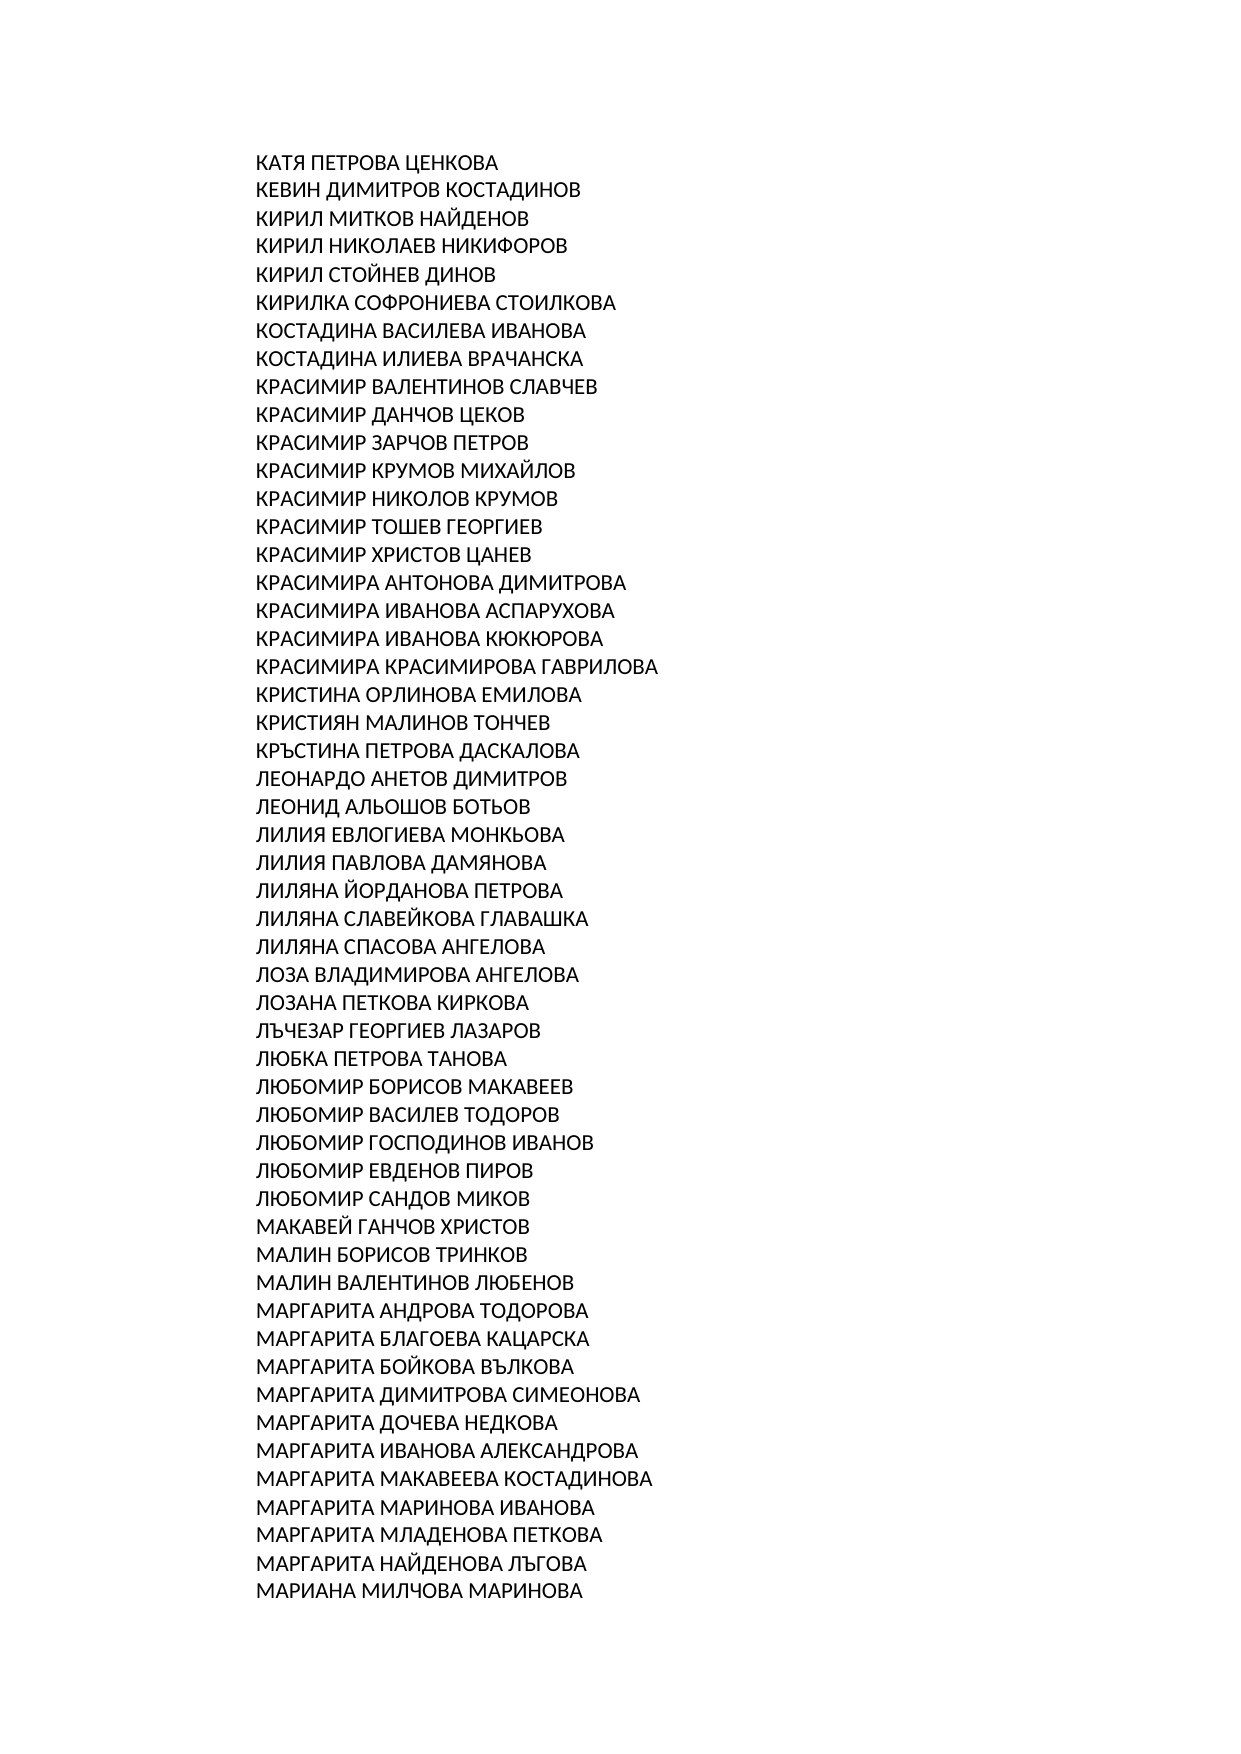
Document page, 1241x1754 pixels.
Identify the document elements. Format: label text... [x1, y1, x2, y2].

text МАРГАРИТА МЛАДЕНОВА ПЕТКОВА [148, 1521, 1093, 1549]
text ЛЮБОМИР ГОСПОДИНОВ ИВАНОВ [148, 1128, 1093, 1156]
text КРИСТИНА ОРЛИНОВА ЕМИЛОВА [148, 680, 1093, 708]
text МАРГАРИТА БЛАГОЕВА КАЦАРСКА [148, 1324, 1093, 1352]
text КЕВИН ДИМИТРОВ КОСТАДИНОВ [148, 176, 1093, 204]
text ЛИЛИЯ ЕВЛОГИЕВА МОНКЬОВА [148, 820, 1093, 848]
text МАЛИН БОРИСОВ ТРИНКОВ [148, 1240, 1093, 1268]
text МАЛИН ВАЛЕНТИНОВ ЛЮБЕНОВ [148, 1268, 1093, 1296]
text МАРИАНА МИЛЧОВА МАРИНОВА [148, 1577, 1093, 1605]
text КРИСТИЯН МАЛИНОВ ТОНЧЕВ [148, 708, 1093, 736]
text ЛЪЧЕЗАР ГЕОРГИЕВ ЛАЗАРОВ [148, 1016, 1093, 1044]
text МАРГАРИТА ДОЧЕВА НЕДКОВА [148, 1408, 1093, 1437]
text КРАСИМИР ТОШЕВ ГЕОРГИЕВ [148, 512, 1093, 540]
text МАРГАРИТА МАРИНОВА ИВАНОВА [148, 1493, 1093, 1521]
text ЛЕОНАРДО АНЕТОВ ДИМИТРОВ [148, 764, 1093, 792]
text ЛИЛИЯ ПАВЛОВА ДАМЯНОВА [148, 848, 1093, 876]
text КИРИЛ МИТКОВ НАЙДЕНОВ [148, 204, 1093, 232]
text КРЪСТИНА ПЕТРОВА ДАСКАЛОВА [148, 736, 1093, 764]
text КИРИЛ СТОЙНЕВ ДИНОВ [148, 260, 1093, 288]
text ЛИЛЯНА ЙОРДАНОВА ПЕТРОВА [148, 876, 1093, 904]
text МАРГАРИТА МАКАВЕЕВА КОСТАДИНОВА [148, 1464, 1093, 1493]
text КРАСИМИРА КРАСИМИРОВА ГАВРИЛОВА [148, 652, 1093, 680]
text КОСТАДИНА ИЛИЕВА ВРАЧАНСКА [148, 344, 1093, 372]
text ЛЮБОМИР ЕВДЕНОВ ПИРОВ [148, 1156, 1093, 1184]
text ЛЮБОМИР САНДОВ МИКОВ [148, 1184, 1093, 1212]
text КРАСИМИР ВАЛЕНТИНОВ СЛАВЧЕВ [148, 372, 1093, 400]
text ЛЕОНИД АЛЬОШОВ БОТЬОВ [148, 792, 1093, 820]
text КОСТАДИНА ВАСИЛЕВА ИВАНОВА [148, 316, 1093, 344]
text КИРИЛКА СОФРОНИЕВА СТОИЛКОВА [148, 288, 1093, 316]
text ЛЮБОМИР ВАСИЛЕВ ТОДОРОВ [148, 1100, 1093, 1128]
text МАРГАРИТА АНДРОВА ТОДОРОВА [148, 1296, 1093, 1324]
text КРАСИМИР ХРИСТОВ ЦАНЕВ [148, 540, 1093, 568]
text ЛОЗАНА ПЕТКОВА КИРКОВА [148, 988, 1093, 1016]
text КРАСИМИР КРУМОВ МИХАЙЛОВ [148, 456, 1093, 484]
text ЛИЛЯНА СПАСОВА АНГЕЛОВА [148, 932, 1093, 960]
text ЛИЛЯНА СЛАВЕЙКОВА ГЛАВАШКА [148, 904, 1093, 932]
text МАРГАРИТА ДИМИТРОВА СИМЕОНОВА [148, 1381, 1093, 1408]
text МАРГАРИТА БОЙКОВА ВЪЛКОВА [148, 1352, 1093, 1381]
text КИРИЛ НИКОЛАЕВ НИКИФОРОВ [148, 232, 1093, 260]
text КРАСИМИРА АНТОНОВА ДИМИТРОВА [148, 568, 1093, 596]
text КРАСИМИР НИКОЛОВ КРУМОВ [148, 484, 1093, 512]
text КРАСИМИР ЗАРЧОВ ПЕТРОВ [148, 428, 1093, 456]
text МАРГАРИТА ИВАНОВА АЛЕКСАНДРОВА [148, 1437, 1093, 1464]
text КАТЯ ПЕТРОВА ЦЕНКОВА [148, 148, 1093, 176]
text КРАСИМИРА ИВАНОВА АСПАРУХОВА [148, 596, 1093, 624]
text ЛЮБОМИР БОРИСОВ МАКАВЕЕВ [148, 1072, 1093, 1100]
text КРАСИМИРА ИВАНОВА КЮКЮРОВА [148, 624, 1093, 652]
text МАРГАРИТА НАЙДЕНОВА ЛЪГОВА [148, 1549, 1093, 1577]
text КРАСИМИР ДАНЧОВ ЦЕКОВ [148, 400, 1093, 428]
text МАКАВЕЙ ГАНЧОВ ХРИСТОВ [148, 1212, 1093, 1240]
text ЛЮБКА ПЕТРОВА ТАНОВА [148, 1044, 1093, 1072]
text ЛОЗА ВЛАДИМИРОВА АНГЕЛОВА [148, 960, 1093, 988]
